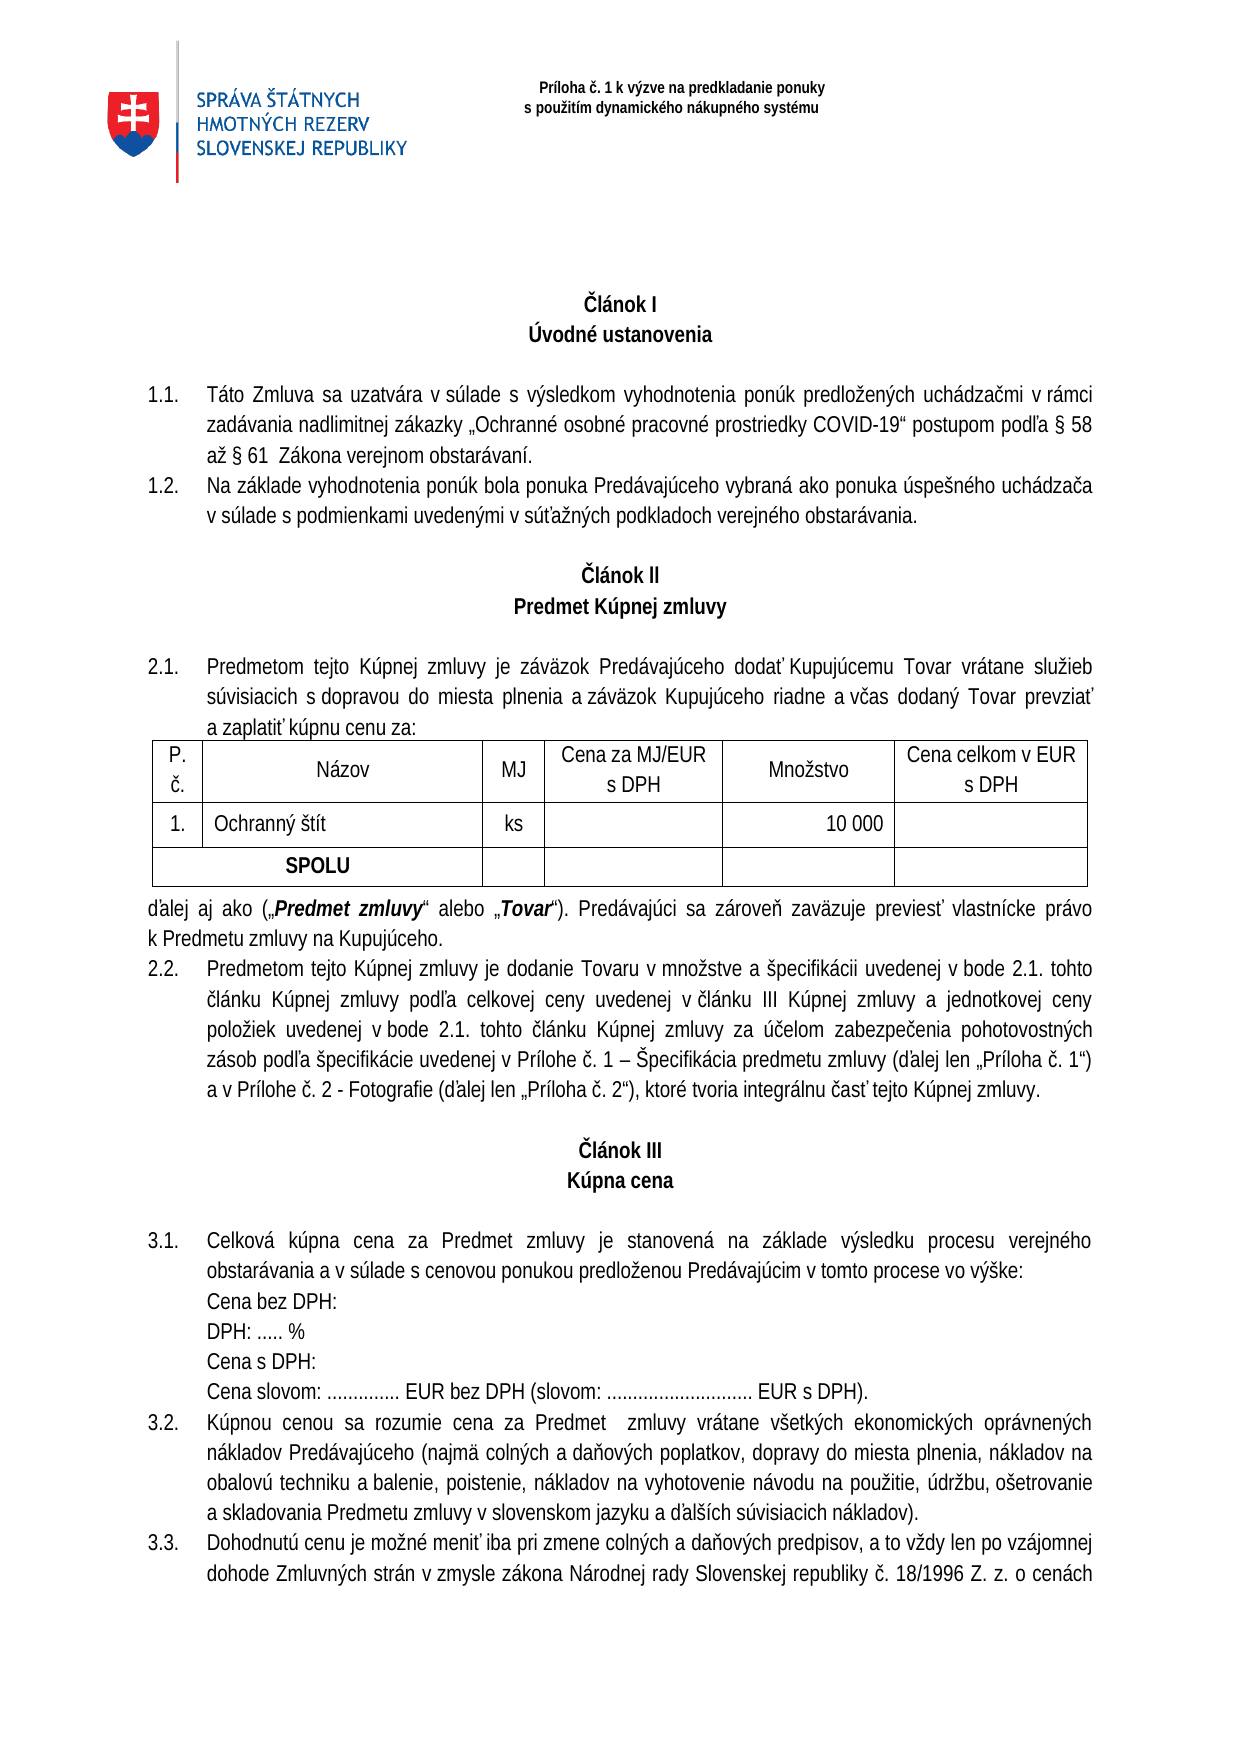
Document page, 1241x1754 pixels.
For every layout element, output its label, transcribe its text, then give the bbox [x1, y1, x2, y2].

text Predmet Kúpnej zmluvy [148, 593, 1093, 619]
table_header Množstvo [723, 741, 894, 802]
list Predmetom tejto Kúpnej zmluvy je dodanie Tovaru v množstve a špecifikácii uvedenej v bode 2.1. tohto článku Kúpnej zmluvy podľa celkovej ceny uvedenej v článku III Kúpnej zmluvy a jednotkovej ceny položiek uvedenej v bode 2.1. tohto článku Kúpnej zmluvy za účelom zabezpečenia pohotovostných zásob podľa špecifikácie uvedenej v Prílohe č. 1 – Špecifikácia predmetu zmluvy (ďalej len „Príloha č. 1“) a v Prílohe č. 2 - Fotografie (ďalej len „Príloha č. 2“), ktoré tvoria integrálnu časť tejto Kúpnej zmluvy. [148, 955, 1093, 1102]
text Kúpna cena [148, 1167, 1093, 1193]
table_header Názov [203, 741, 482, 802]
list Cena s DPH: [207, 1348, 1093, 1374]
text Úvodné ustanovenia [148, 321, 1093, 347]
list Predmetom tejto Kúpnej zmluvy je záväzok Predávajúceho dodať Kupujúcemu Tovar vrátane služieb súvisiacich s dopravou do miesta plnenia a záväzok Kupujúceho riadne a včas dodaný Tovar prevziať a zaplatiť kúpnu cenu za: [148, 653, 1093, 740]
list Cena bez DPH: [207, 1288, 1093, 1314]
list Kúpnou cenou sa rozumie cena za Predmet zmluvy vrátane všetkých ekonomických oprávnených nákladov Predávajúceho (najmä colných a daňových poplatkov, dopravy do miesta plnenia, nákladov na obalovú techniku a balenie, poistenie, nákladov na vyhotovenie návodu na použitie, údržbu, ošetrovanie a skladovania Predmetu zmluvy v slovenskom jazyku a ďalších súvisiacich nákladov). [148, 1408, 1093, 1525]
table_cell [483, 848, 544, 886]
table_header P. č. [153, 741, 202, 802]
text Článok I [148, 291, 1093, 317]
table_cell 1. [153, 803, 202, 847]
list DPH: ..... % [207, 1318, 1093, 1344]
table_cell SPOLU [153, 848, 482, 886]
table_cell [895, 848, 1087, 886]
table_header MJ [483, 741, 544, 802]
list Táto Zmluva sa uzatvára v súlade s výsledkom vyhodnotenia ponúk predložených uchádzačmi v rámci zadávania nadlimitnej zákazky „Ochranné osobné pracovné prostriedky COVID-19“ postupom podľa § 58 až § 61 Zákona verejnom obstarávaní. [148, 381, 1093, 468]
table_cell [895, 803, 1087, 847]
table_cell [545, 848, 722, 886]
list Celková kúpna cena za Predmet zmluvy je stanovená na základe výsledku procesu verejného obstarávania a v súlade s cenovou ponukou predloženou Predávajúcim v tomto procese vo výške: [148, 1227, 1093, 1284]
table_cell [723, 848, 894, 886]
table_cell 10 000 [723, 803, 894, 847]
table_cell [545, 803, 722, 847]
table_header Cena za MJ/EUR s DPH [545, 741, 722, 802]
list Na základe vyhodnotenia ponúk bola ponuka Predávajúceho vybraná ako ponuka úspešného uchádzača v súlade s podmienkami uvedenými v súťažných podkladoch verejného obstarávania. [148, 472, 1093, 528]
text Článok ll [148, 562, 1093, 589]
text ďalej aj ako („Predmet zmluvy“ alebo „Tovar“). Predávajúci sa zároveň zaväzuje previesť vlastnícke právo k Predmetu zmluvy na Kupujúceho. [148, 744, 1093, 951]
list Cena slovom: .............. EUR bez DPH (slovom: ............................ EUR s DPH). [207, 1378, 1093, 1404]
text Článok III [148, 1137, 1093, 1163]
table_cell ks [483, 803, 544, 847]
table_header Cena celkom v EUR s DPH [895, 741, 1087, 802]
table_cell Ochranný štít [203, 803, 482, 847]
picture [99, 40, 416, 188]
